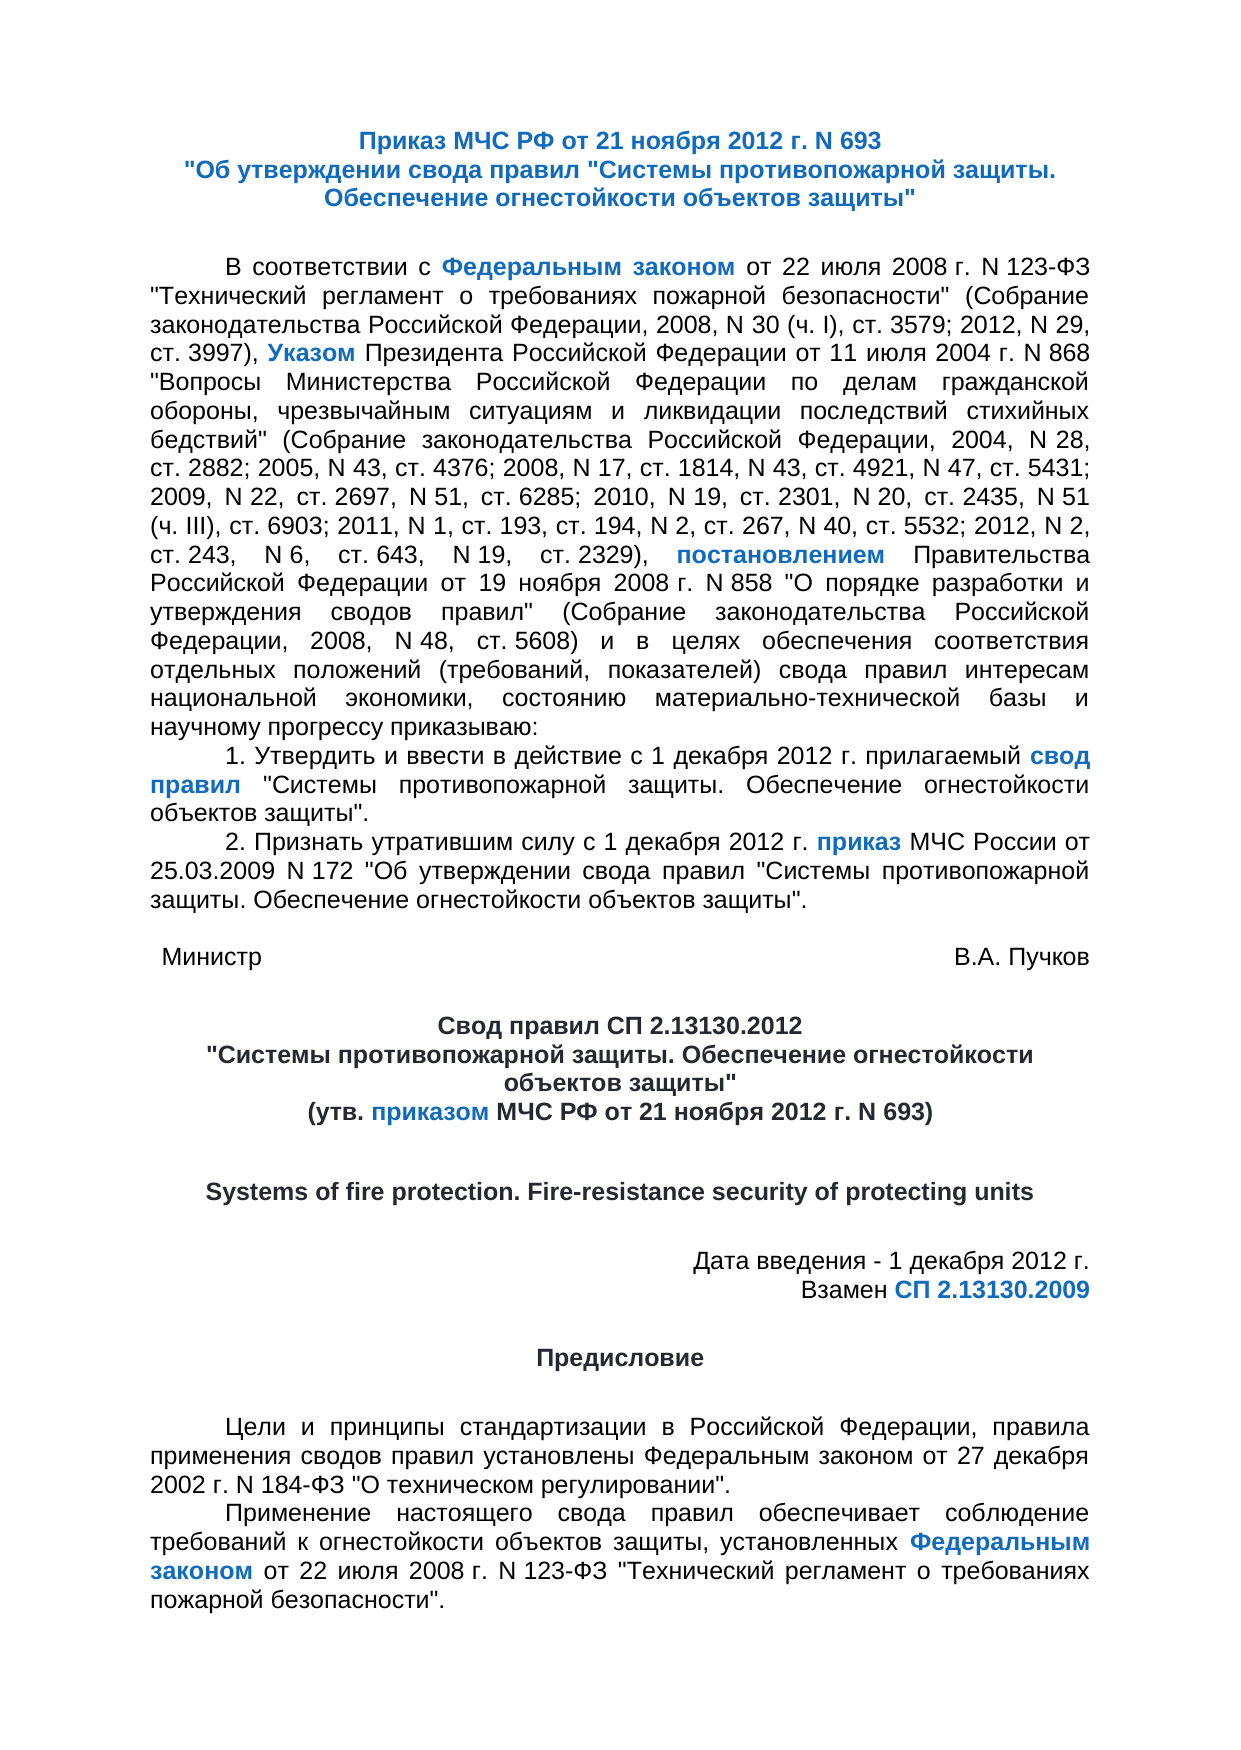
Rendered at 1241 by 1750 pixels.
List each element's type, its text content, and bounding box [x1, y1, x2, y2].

table_header В.А. Пучков [753, 942, 1101, 971]
text В соответствии с Федеральным законом от 22 июля 2008 г. N 123-ФЗ "Технический регламент о требованиях пожарной безопасности" (Собрание законодательства Российской Федерации, 2008, N 30 (ч. I), ст. 3579; 2012, N 29, ст. 3997), Указом Президента Российской Федерации от 11 июля 2004 г. N 868 "Вопросы Министерства Российской Федерации по делам гражданской обороны, чрезвычайным ситуациям и ликвидации последствий стихийных бедствий" (Собрание законодательства Российской Федерации, 2004, N 28, ст. 2882; 2005, N 43, ст. 4376; 2008, N 17, ст. 1814, N 43, ст. 4921, N 47, ст. 5431; 2009, N 22, ст. 2697, N 51, ст. 6285; 2010, N 19, ст. 2301, N 20, ст. 2435, N 51 (ч. III), ст. 6903; 2011, N 1, ст. 193, ст. 194, N 2, ст. 267, N 40, ст. 5532; 2012, N 2, ст. 243, N 6, ст. 643, N 19, ст. 2329), постановлением Правительства Российской Федерации от 19 ноября 2008 г. N 858 "О порядке разработки и утверждения сводов правил" (Собрание законодательства Российской Федерации, 2008, N 48, ст. 5608) и в целях обеспечения соответствия отдельных положений (требований, показателей) свода правил интересам национальной экономики, состоянию материально-технической базы и научному прогрессу приказываю: [150, 252, 1090, 741]
text Взамен СП 2.13130.2009 [150, 1274, 1090, 1303]
text 1. Утвердить и ввести в действие с 1 декабря 2012 г. прилагаемый свод правил "Системы противопожарной защиты. Обеспечение огнестойкости объектов защиты". [150, 741, 1090, 827]
text Цели и принципы стандартизации в Российской Федерации, правила применения сводов правил установлены Федеральным законом от 27 декабря 2002 г. N 184-ФЗ "О техническом регулировании". [150, 1412, 1090, 1498]
text Дата введения - 1 декабря 2012 г. [150, 1246, 1090, 1274]
text Применение настоящего свода правил обеспечивает соблюдение требований к огнестойкости объектов защиты, установленных Федеральным законом от 22 июля 2008 г. N 123-ФЗ "Технический регламент о требованиях пожарной безопасности". [150, 1498, 1090, 1613]
text 2. Признать утратившим силу с 1 декабря 2012 г. приказ МЧС России от 25.03.2009 N 172 "Об утверждении свода правил "Системы противопожарной защиты. Обеспечение огнестойкости объектов защиты". [150, 827, 1090, 913]
table_header Министр [150, 942, 753, 971]
subtitle Свод правил СП 2.13130.2012 "Системы противопожарной защиты. Обеспечение огнестойкости объектов защиты" (утв. приказом МЧС РФ от 21 ноября 2012 г. N 693) [150, 1011, 1090, 1126]
subtitle Предисловие [150, 1343, 1090, 1372]
subtitle Systems of fire protection. Fire-resistance security of protecting units [150, 1177, 1090, 1206]
subtitle Приказ МЧС РФ от 21 ноября 2012 г. N 693 "Об утверждении свода правил "Системы противопожарной защиты. Обеспечение огнестойкости объектов защиты" [150, 126, 1090, 212]
